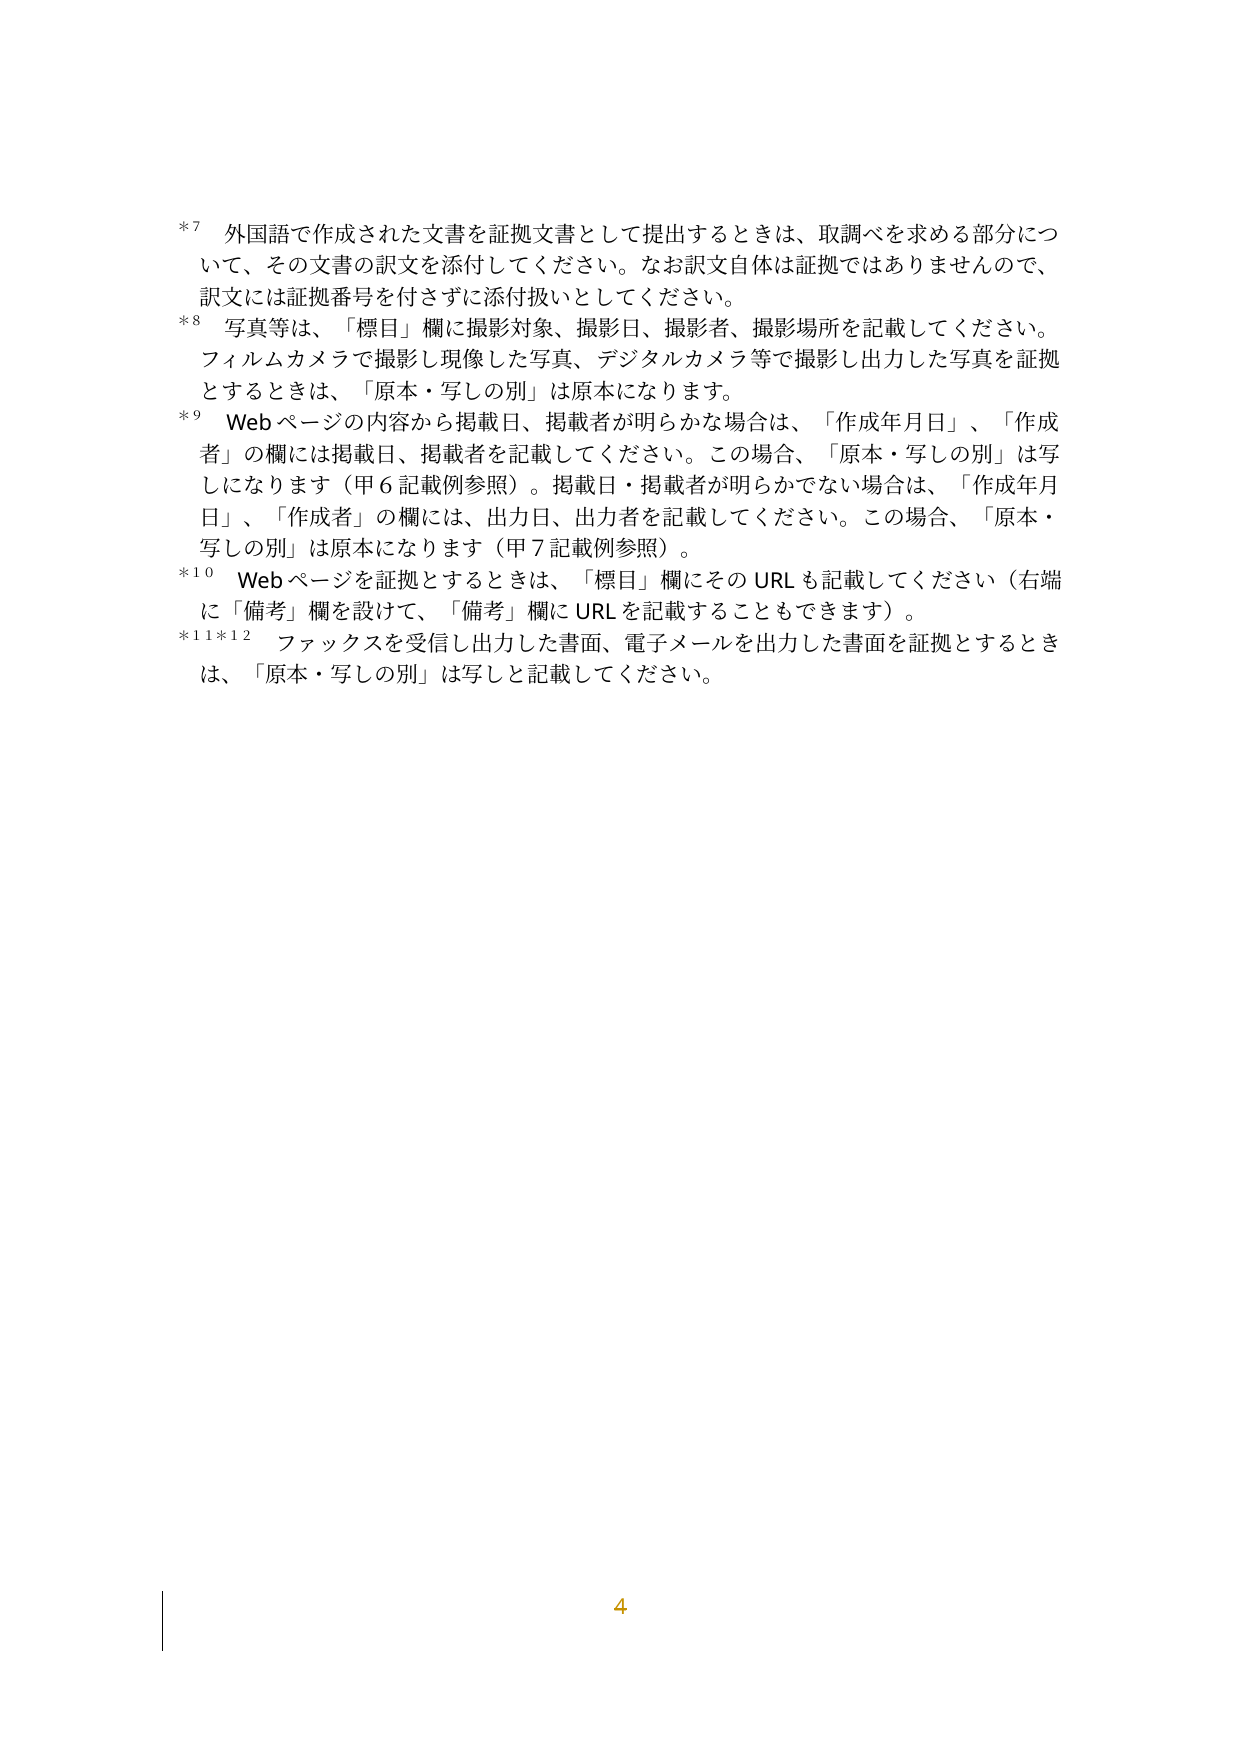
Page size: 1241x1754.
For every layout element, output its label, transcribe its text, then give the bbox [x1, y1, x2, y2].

text ＊８ 写真等は、「標目」欄に撮影対象、撮影日、撮影者、撮影場所を記載してください。フィルムカメラで撮影し現像した写真、デジタルカメラ等で撮影し出力した写真を証拠とするときは、「原本・写しの別」は原本になります。 [177, 311, 1063, 406]
text ＊７ 外国語で作成された文書を証拠文書として提出するときは、取調べを求める部分について、その文書の訳文を添付してください。なお訳文自体は証拠ではありませんので、訳文には証拠番号を付さずに添付扱いとしてください。 [177, 217, 1063, 311]
text ＊１１＊１２ ファックスを受信し出力した書面、電子メールを出力した書面を証拠とするときは、「原本・写しの別」は写しと記載してください。 [177, 626, 1063, 689]
text ＊９ Webページの内容から掲載日、掲載者が明らかな場合は、「作成年月日」、「作成者」の欄には掲載日、掲載者を記載してください。この場合、「原本・写しの別」は写しになります（甲６記載例参照）。掲載日・掲載者が明らかでない場合は、「作成年月日」、「作成者」の欄には、出力日、出力者を記載してください。この場合、「原本・写しの別」は原本になります（甲７記載例参照）。 [177, 406, 1063, 563]
text ＊１０ Webページを証拠とするときは、「標目」欄にそのURLも記載してください（右端に「備考」欄を設けて、「備考」欄にURLを記載することもできます）。 [177, 563, 1063, 626]
